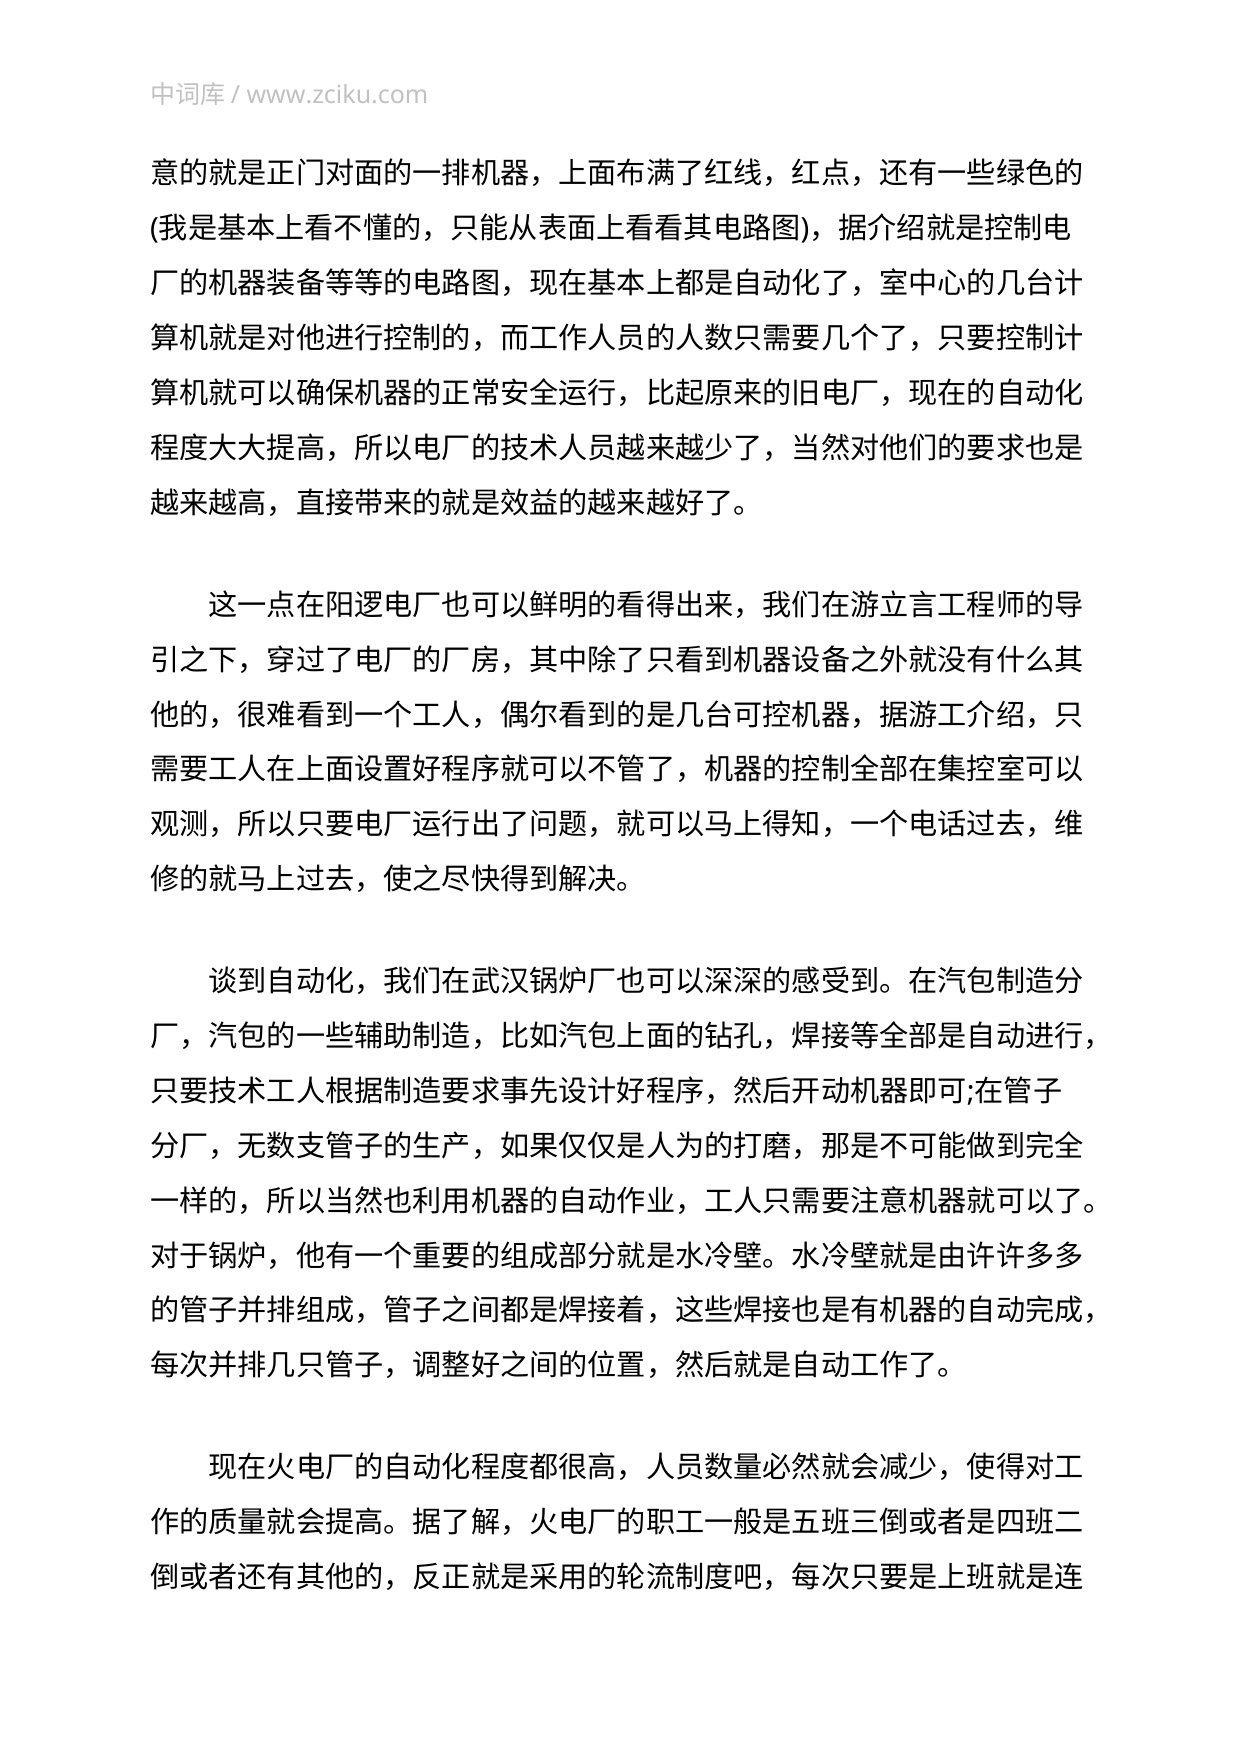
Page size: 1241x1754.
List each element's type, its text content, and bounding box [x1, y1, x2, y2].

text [150, 150, 1090, 522]
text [150, 1444, 1090, 1596]
text 这一点在阳逻电厂也可以鲜明的看得出来，我们在游立言工程师的导引之下，穿过了电厂的厂房，其中除了只看到机器设备之外就没有什么其他的，很难看到一个工人，偶尔看到的是几台可控机器，据游工介绍，只需要工人在上面设置好程序就可以不管了，机器的控制全部在集控室可以观测，所以只要电厂运行出了问题，就可以马上得知，一个电话过去，维修的就马上过去，使之尽快得到解决。 [150, 581, 1090, 898]
text 谈到自动化，我们在武汉锅炉厂也可以深深的感受到。在汽包制造分厂，汽包的一些辅助制造，比如汽包上面的钻孔，焊接等全部是自动进行，只要技术工人根据制造要求事先设计好程序，然后开动机器即可;在管子分厂，无数支管子的生产，如果仅仅是人为的打磨，那是不可能做到完全一样的，所以当然也利用机器的自动作业，工人只需要注意机器就可以了。对于锅炉，他有一个重要的组成部分就是水冷壁。水冷壁就是由许许多多的管子并排组成，管子之间都是焊接着，这些焊接也是有机器的自动完成，每次并排几只管子，调整好之间的位置，然后就是自动工作了。 [150, 957, 1090, 1384]
